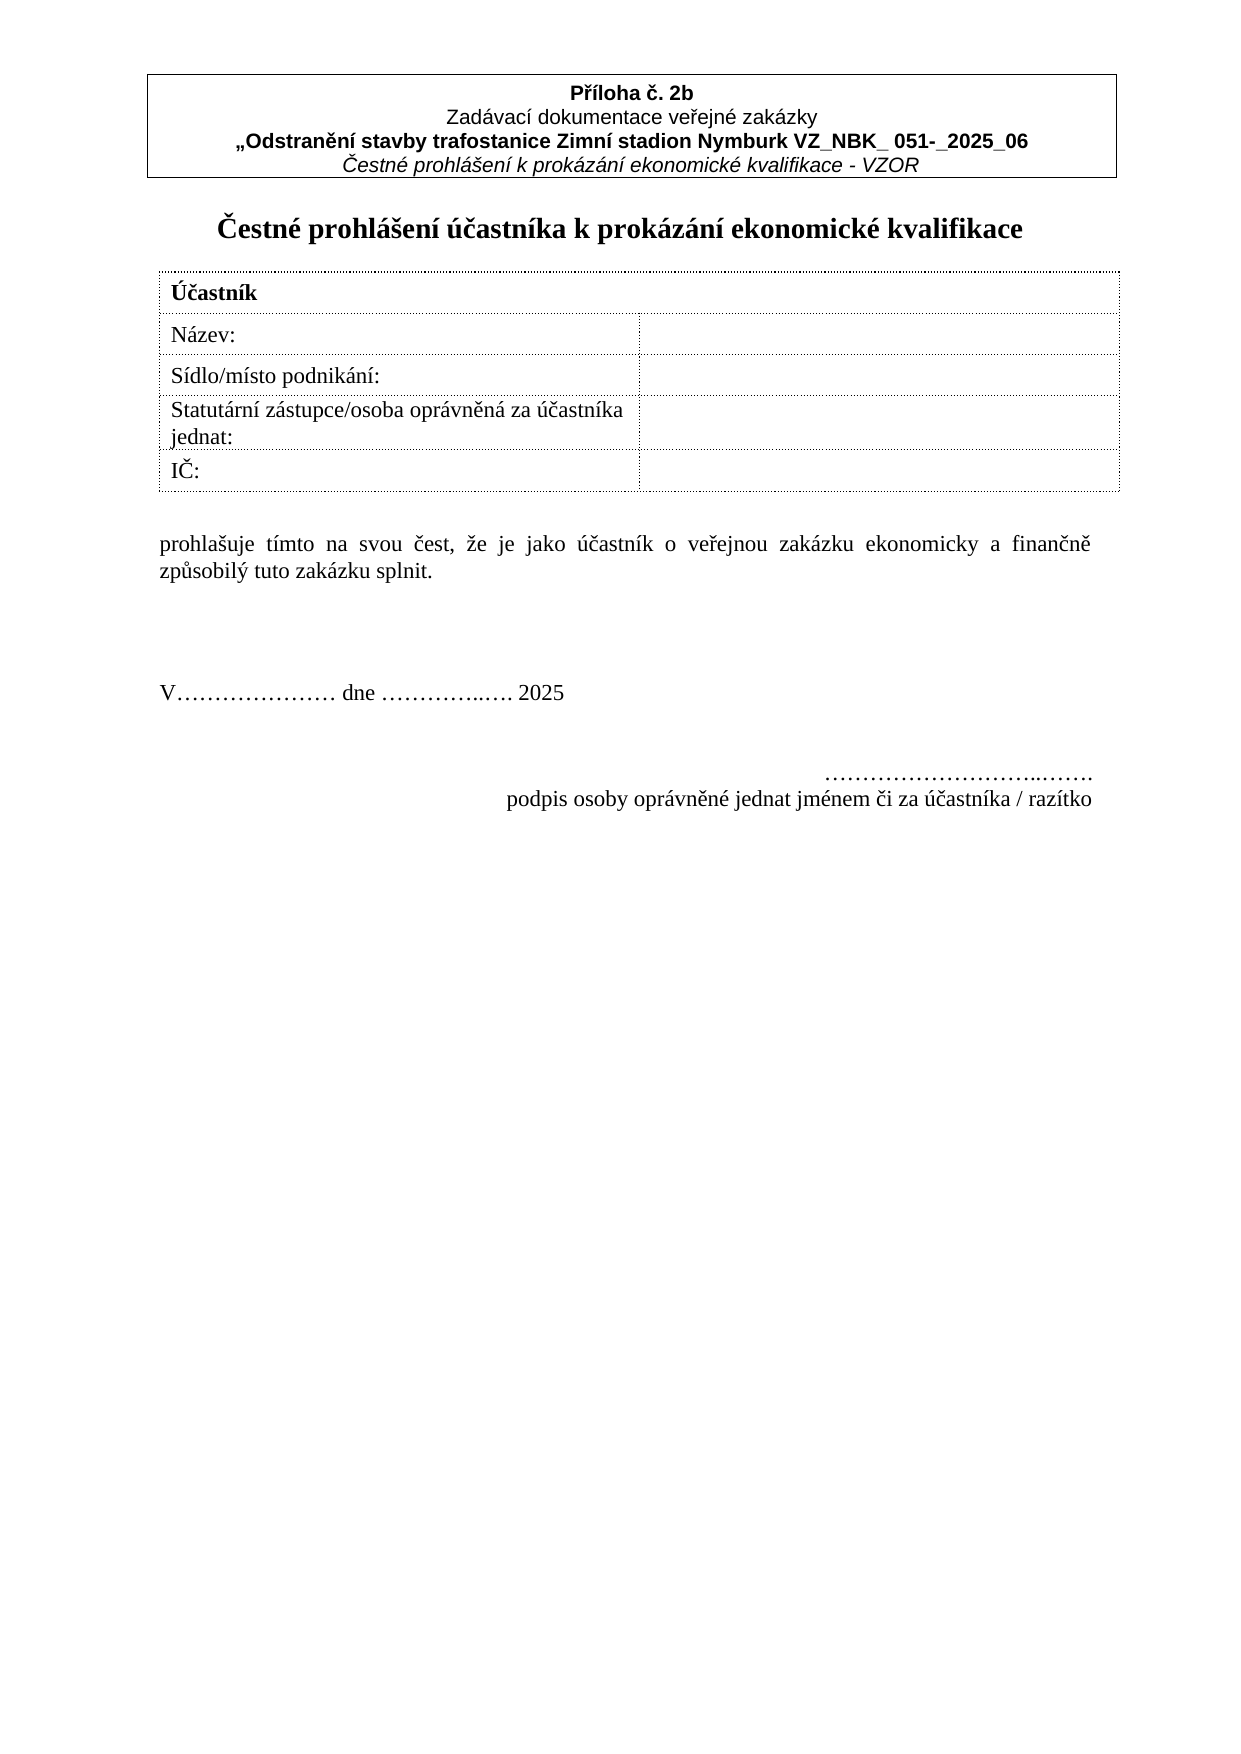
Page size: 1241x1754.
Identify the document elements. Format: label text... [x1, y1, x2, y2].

text ………………………..……. [148, 758, 1093, 785]
table_cell [639, 313, 1119, 354]
table_header Účastník [159, 271, 1119, 313]
text V………………… dne …………..…. 2025 [159, 679, 1093, 706]
text Čestné prohlášení účastníka k prokázání ekonomické kvalifikace [148, 211, 1093, 245]
table_cell [639, 354, 1119, 395]
table_cell [639, 395, 1119, 449]
list prohlašuje tímto na svou čest, že je jako účastník o veřejnou zakázku ekonomicky a finančně způsobilý tuto zakázku splnit. [159, 530, 1093, 583]
table_cell IČ: [159, 449, 639, 491]
table_cell Název: [159, 313, 639, 354]
table_cell Sídlo/místo podnikání: [159, 354, 639, 395]
table_cell [639, 449, 1119, 491]
table_cell Statutární zástupce/osoba oprávněná za účastníka jednat: [159, 395, 639, 449]
text podpis osoby oprávněné jednat jménem či za účastníka / razítko [148, 785, 1093, 811]
